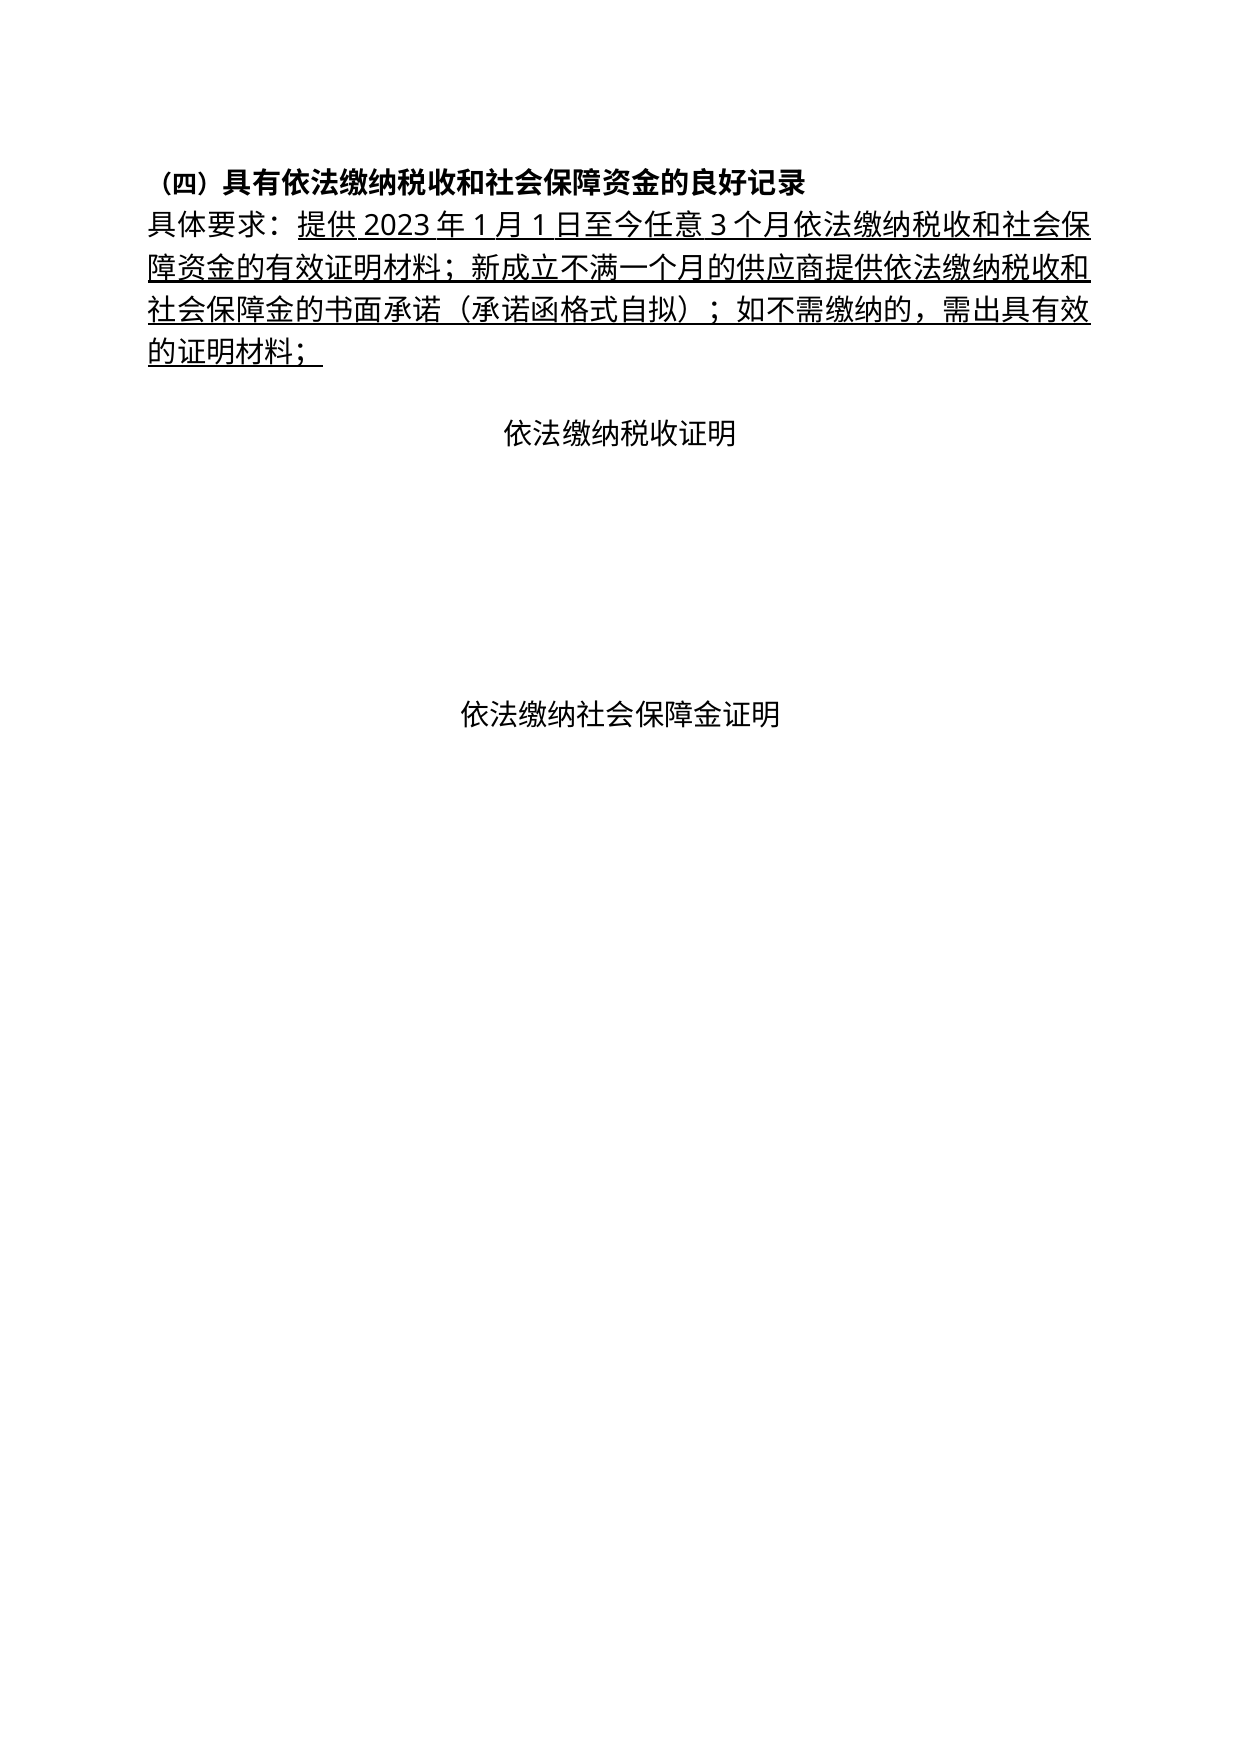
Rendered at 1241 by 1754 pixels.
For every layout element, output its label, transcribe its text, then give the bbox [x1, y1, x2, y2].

list 具体要求：提供2023年1月1日至今任意3个月依法缴纳税收和社会保障资金的有效证明材料；新成立不满一个月的供应商提供依法缴纳税收和社会保障金的书面承诺（承诺函格式自拟）；如不需缴纳的，需出具有效的证明材料； [148, 202, 1092, 371]
text 依法缴纳税收证明 [148, 411, 1092, 453]
text 依法缴纳社会保障金证明 [148, 692, 1092, 734]
list （四）具有依法缴纳税收和社会保障资金的良好记录 [148, 159, 1092, 202]
